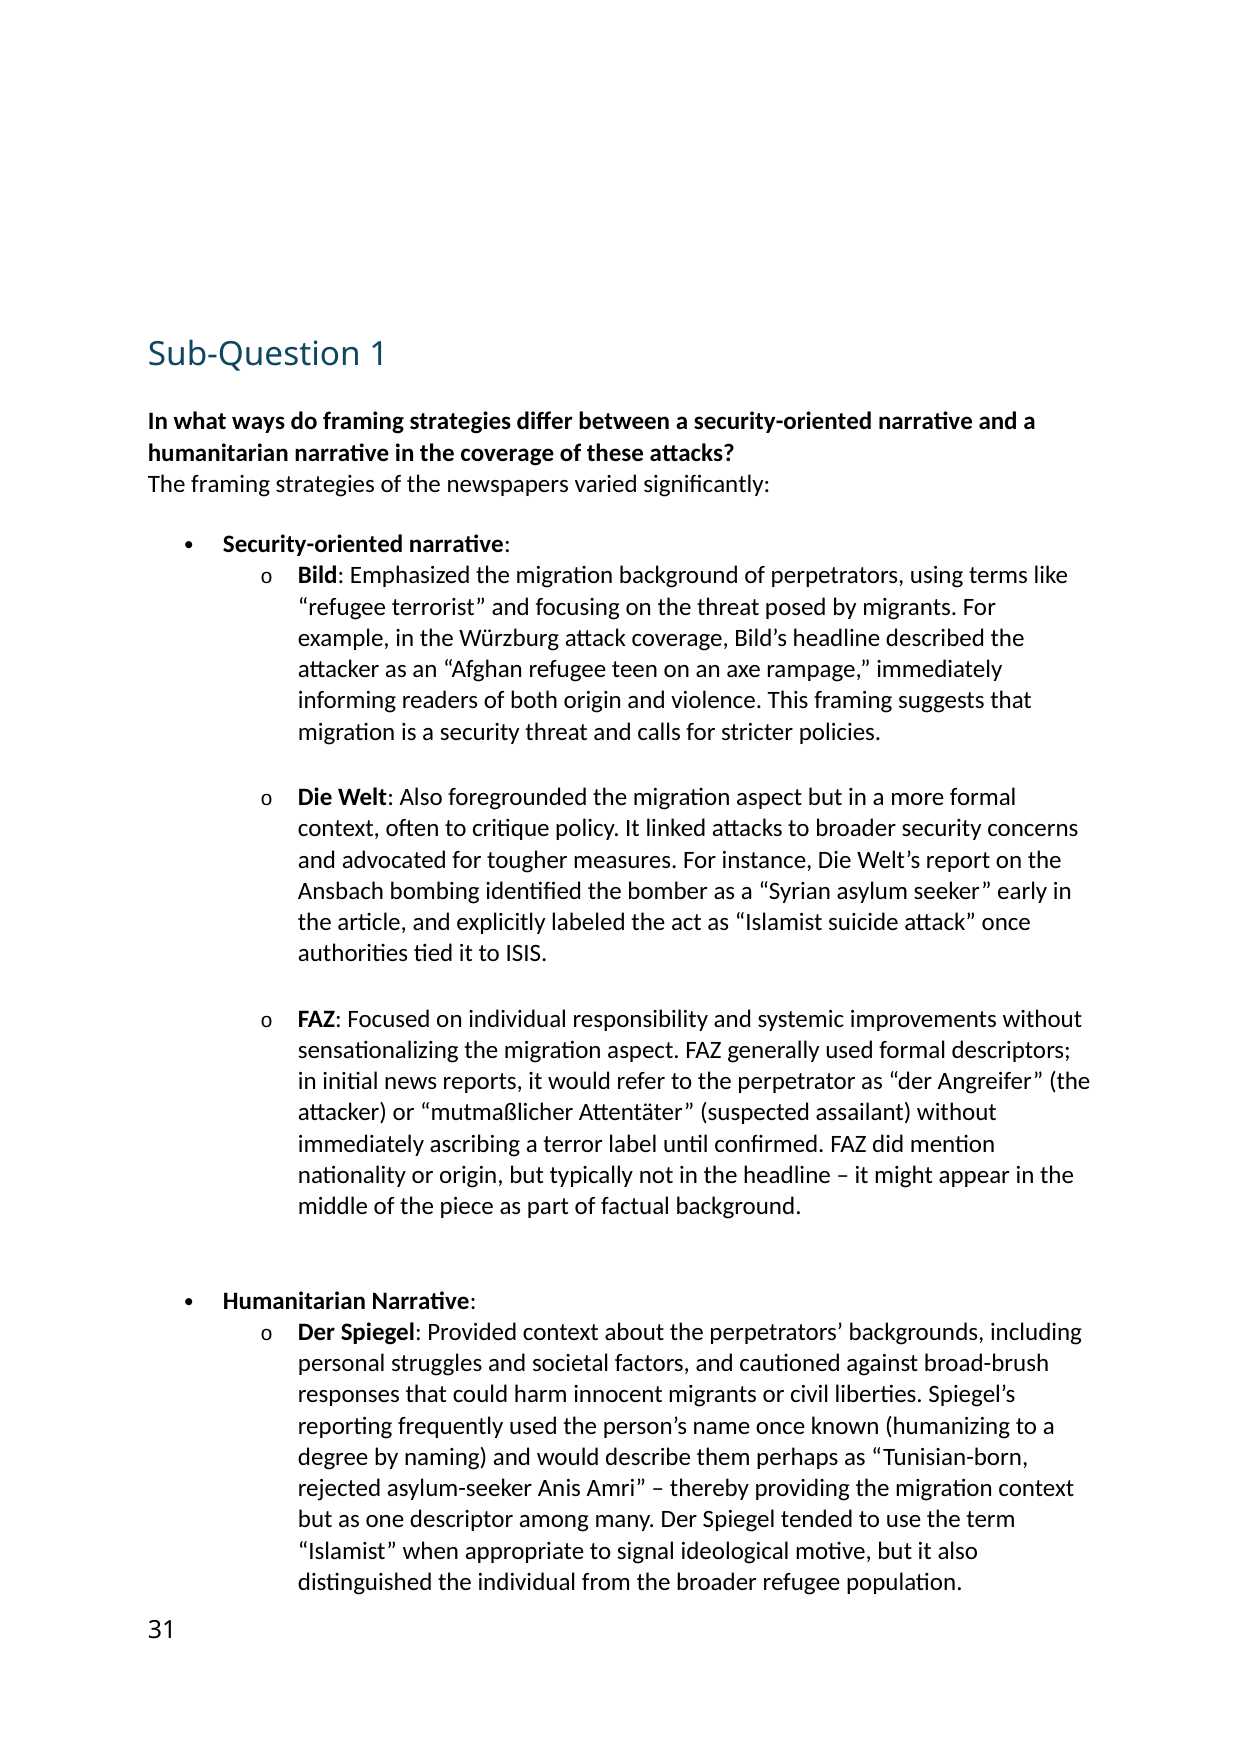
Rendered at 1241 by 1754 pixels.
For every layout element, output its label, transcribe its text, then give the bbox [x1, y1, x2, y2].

text In what ways do framing strategies differ between a security-oriented narrative and a humanitarian narrative in the coverage of these attacks? The framing strategies of the newspapers varied significantly: [148, 468, 1093, 562]
list Bild: Emphasized the migration background of perpetrators, using terms like “refugee terrorist” and focusing on the threat posed by migrants. For example, in the Würzburg attack coverage, Bild’s headline described the attacker as an “Afghan refugee teen on an axe rampage,” immediately informing readers of both origin and violence. This framing suggests that migration is a security threat and calls for stricter policies. [260, 651, 1093, 873]
list Humanitarian Narrative: [185, 1376, 1093, 1408]
subtitle Sub-Question 1 [148, 393, 1093, 439]
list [260, 1437, 1093, 1593]
list FAZ: Focused on individual responsibility and systemic improvements without sensationalizing the migration aspect. FAZ generally used formal descriptors; in initial news reports, it would refer to the perpetrator as “der Angreifer” (the attacker) or “mutmaßlicher Attentäter” (suspected assailant) without immediately ascribing a terror label until confirmed. FAZ did mention nationality or origin, but typically not in the headline – it might appear in the middle of the piece as part of factual background. [260, 1094, 1093, 1347]
list Die Welt: Also foregrounded the migration aspect but in a more formal context, often to critique policy. It linked attacks to broader security concerns and advocated for tougher measures. For instance, Die Welt’s report on the Ansbach bombing identified the bomber as a “Syrian asylum seeker” early in the article, and explicitly labeled the act as “Islamist suicide attack” once authorities tied it to ISIS. [260, 873, 1093, 1094]
list Security-oriented narrative: [185, 591, 1093, 622]
